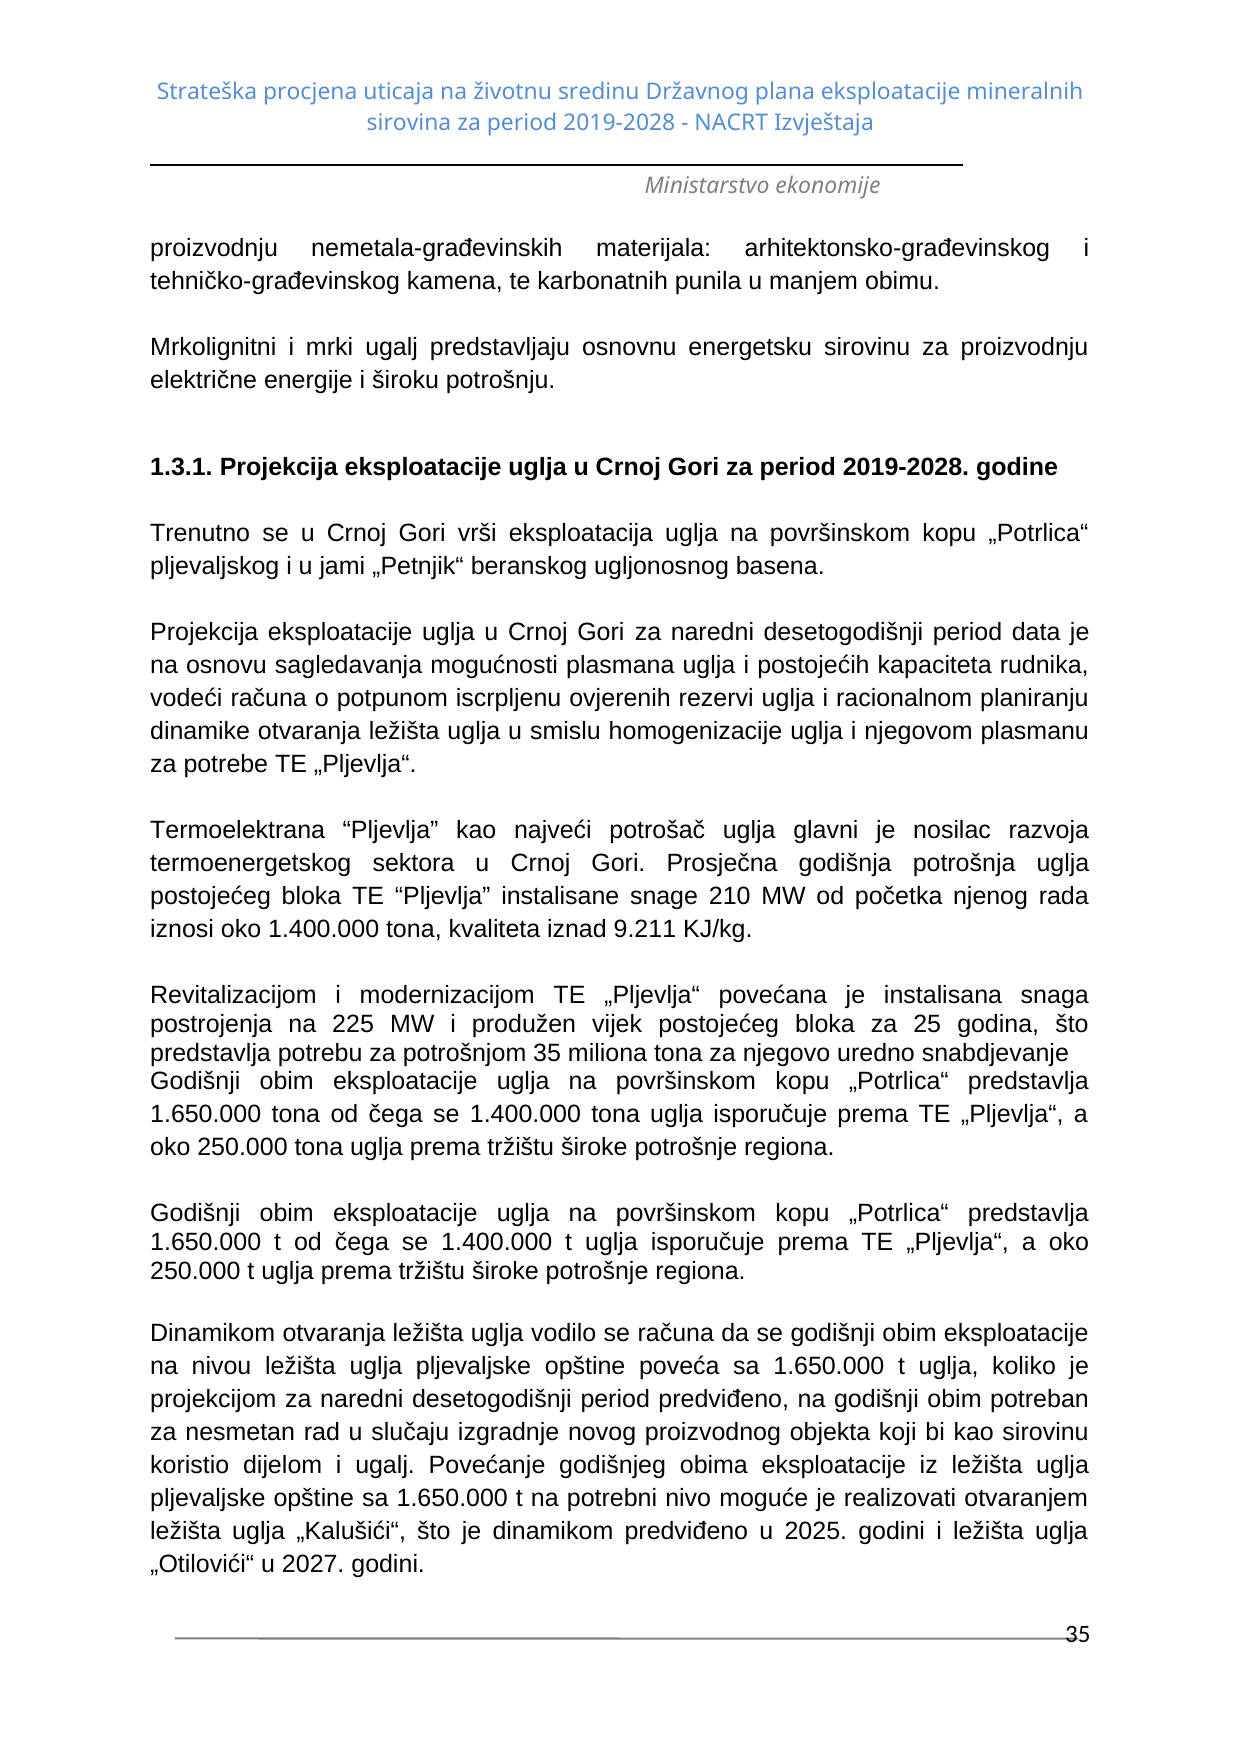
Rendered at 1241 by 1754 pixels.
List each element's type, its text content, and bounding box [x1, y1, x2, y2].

text Godišnji obim eksploatacije uglja na površinskom kopu „Potrlica“ predstavlja 1.650.000 tona od čega se 1.400.000 tona uglja isporučuje prema TE „Pljevlja“, a oko 250.000 tona uglja prema tržištu široke potrošnje regiona. [150, 1066, 1090, 1161]
text Projekcija eksploatacije uglja u Crnoj Gori za naredni desetogodišnji period data je na osnovu sagledavanja mogućnosti plasmana uglja i postojećih kapaciteta rudnika, vodeći računa o potpunom iscrpljenu ovjerenih rezervi uglja i racionalnom planiranju dinamike otvaranja ležišta uglja u smislu homogenizacije uglja i njegovom plasmanu za potrebe TE „Pljevlja“. [150, 617, 1090, 778]
text Mrkolignitni i mrki ugalj predstavljaju osnovnu energetsku sirovinu za proizvodnju električne energije i široku potrošnju. [150, 332, 1090, 393]
text Godišnji obim eksploatacije uglja na površinskom kopu „Potrlica“ predstavlja 1.650.000 t od čega se 1.400.000 t uglja isporučuje prema TE „Pljevlja“, a oko 250.000 t uglja prema tržištu široke potrošnje regiona. [150, 1198, 1090, 1284]
text Trenutno se u Crnoj Gori vrši eksploatacija uglja na površinskom kopu „Potrlica“ pljevaljskog i u jami „Petnjik“ beranskog ugljonosnog basena. [150, 518, 1090, 579]
subtitle 1.3.1. Projekcija eksploatacije uglja u Crnoj Gori za period 2019-2028. godine [150, 452, 1090, 480]
text Revitalizacijom i modernizacijom TE „Pljevlja“ povećana je instalisana snaga postrojenja na 225 MW i produžen vijek postojećeg bloka za 25 godina, što predstavlja potrebu za potrošnjom 35 miliona tona za njegovo uredno snabdjevanje [150, 980, 1090, 1066]
text Termoelektrana “Pljevlja” kao najveći potrošač uglja glavni je nosilac razvoja termoenergetskog sektora u Crnoj Gori. Prosječna godišnja potrošnja uglja postojećeg bloka TE “Pljevlja” instalisane snage 210 MW od početka njenog rada iznosi oko 1.400.000 tona, kvaliteta iznad 9.211 KJ/kg. [150, 815, 1090, 943]
text Dinamikom otvaranja ležišta uglja vodilo se računa da se godišnji obim eksploatacije na nivou ležišta uglja pljevaljske opštine poveća sa 1.650.000 t uglja, koliko je projekcijom za naredni desetogodišnji period predviđeno, na godišnji obim potreban za nesmetan rad u slučaju izgradnje novog proizvodnog objekta koji bi kao sirovinu koristio dijelom i ugalj. Povećanje godišnjeg obima eksploatacije iz ležišta uglja pljevaljske opštine sa 1.650.000 t na potrebni nivo moguće je realizovati otvaranjem ležišta uglja „Kalušići“, što je dinamikom predviđeno u 2025. godini i ležišta uglja „Otilovići“ u 2027. godini. [150, 1318, 1090, 1577]
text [150, 233, 1090, 294]
